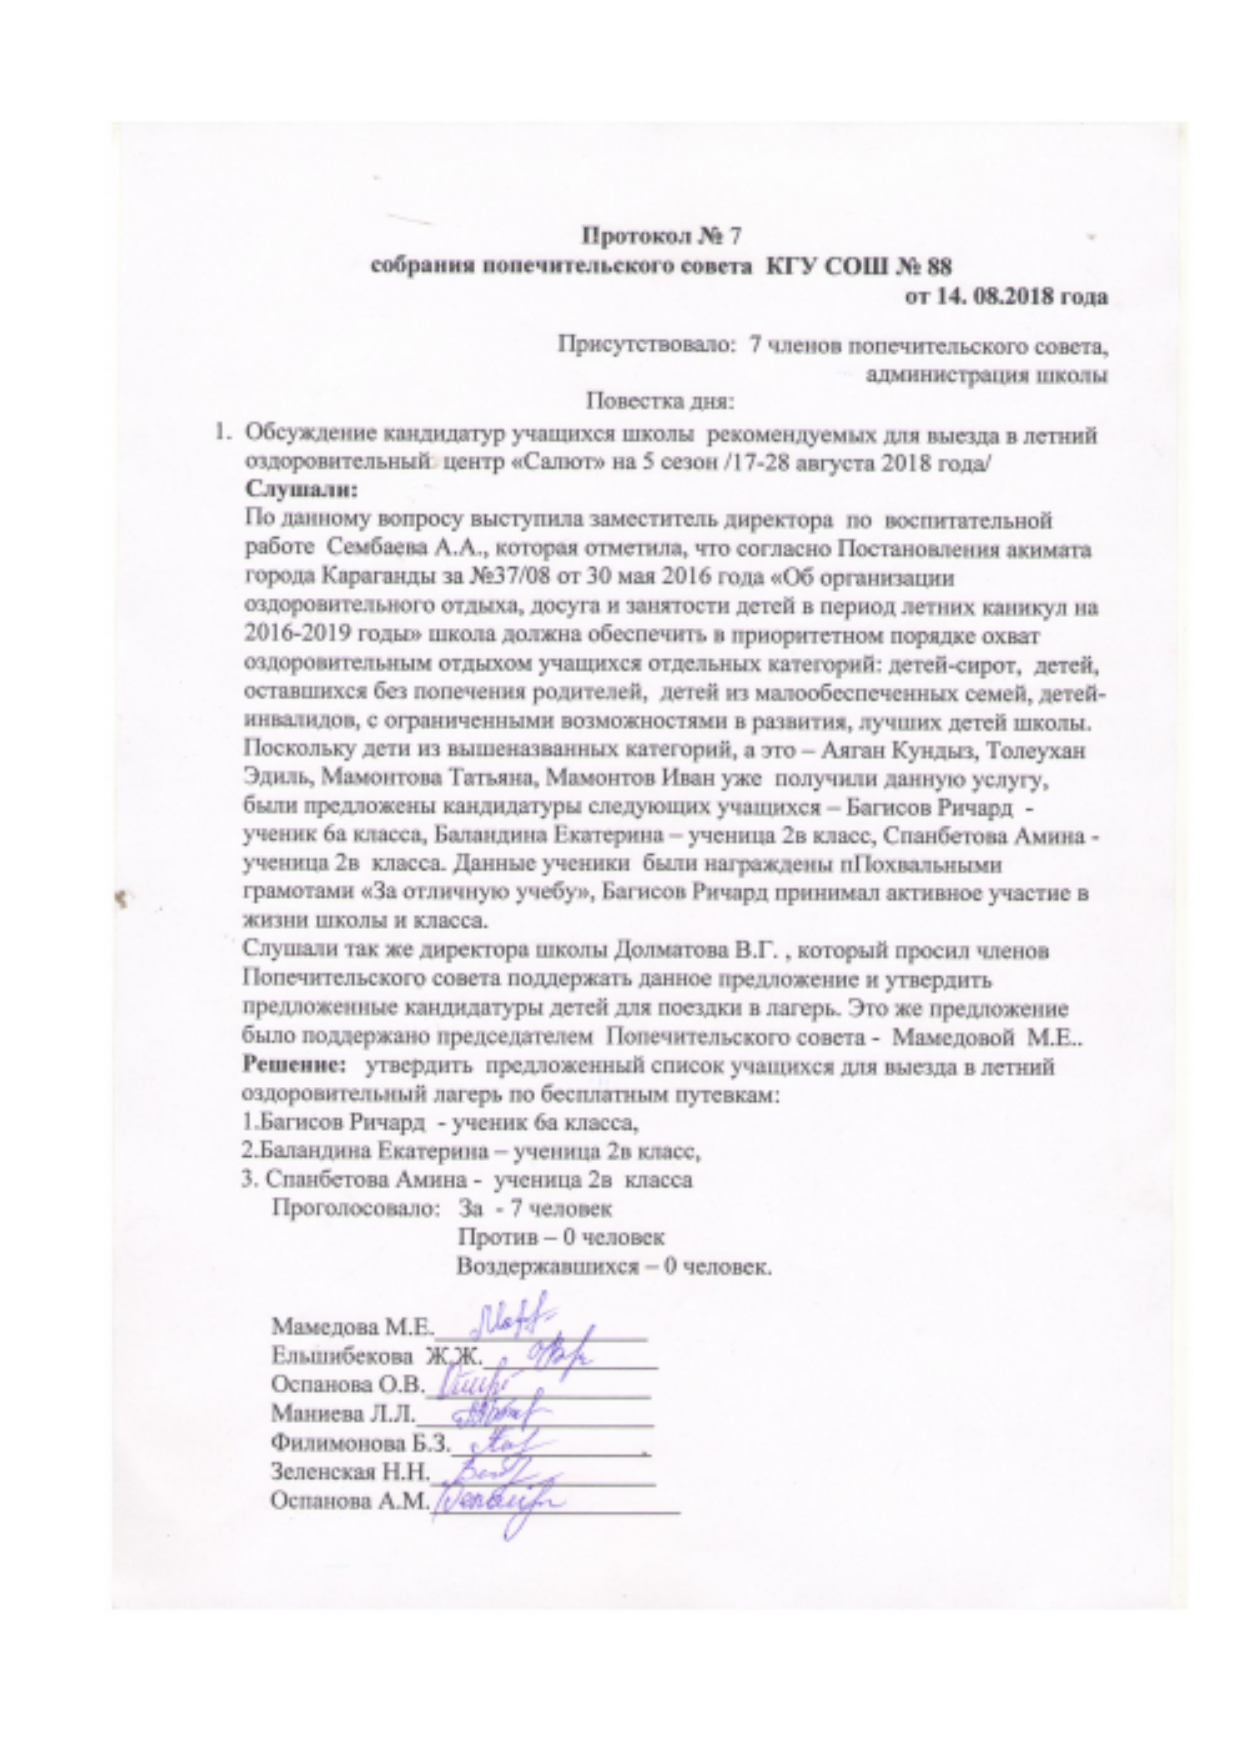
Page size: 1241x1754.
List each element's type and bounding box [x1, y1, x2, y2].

picture [103, 118, 1194, 1615]
